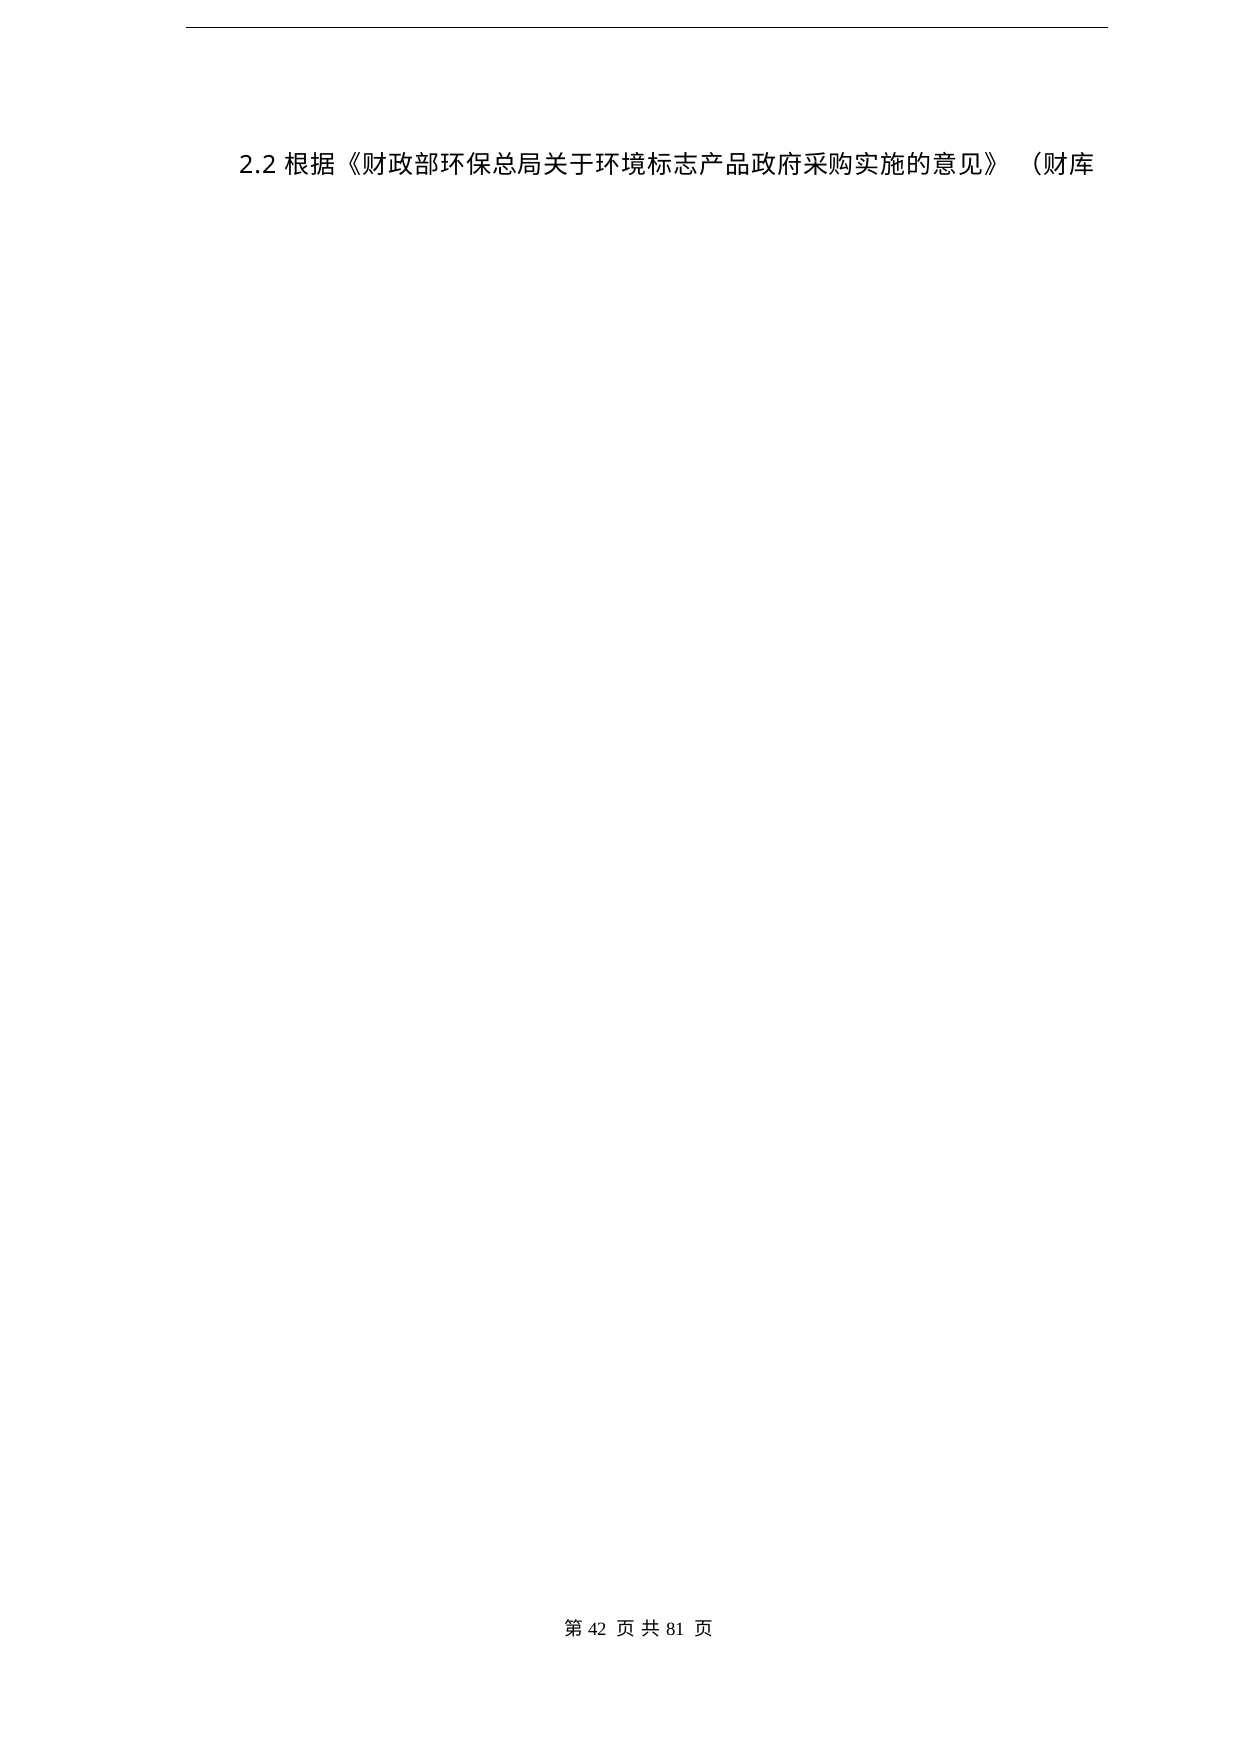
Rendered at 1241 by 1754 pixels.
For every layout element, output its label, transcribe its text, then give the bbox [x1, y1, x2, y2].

text 2.2 根据《财政部环保总局关于环境标志产品政府采购实施的意见》 （财库 [239, 149, 1108, 180]
